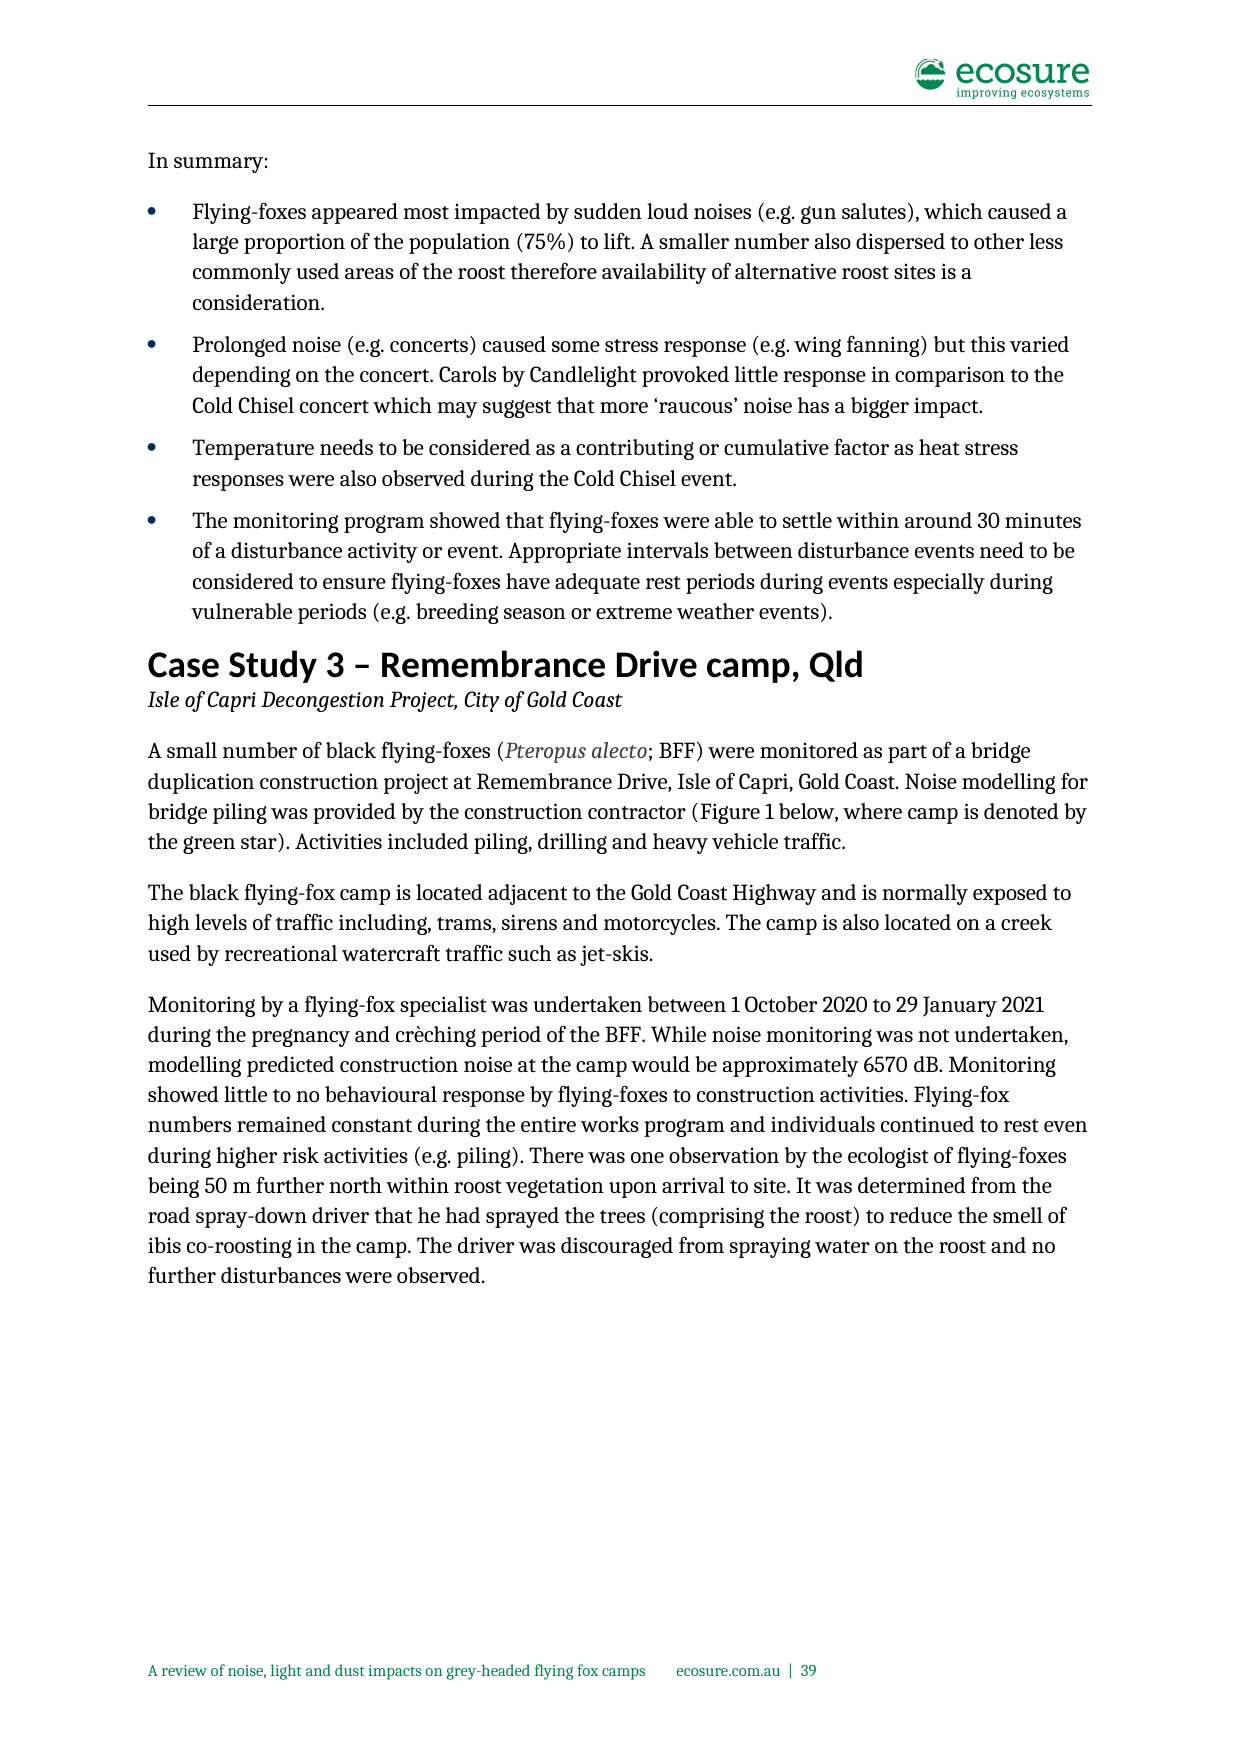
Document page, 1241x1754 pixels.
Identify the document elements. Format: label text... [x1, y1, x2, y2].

subtitle Case Study 3 – Remembrance Drive camp, Qld [148, 641, 1092, 687]
list Prolonged noise (e.g. concerts) caused some stress response (e.g. wing fanning) but this varied depending on the concert. Carols by Candlelight provoked little response in comparison to the Cold Chisel concert which may suggest that more ‘raucous’ noise has a bigger impact. [148, 332, 1092, 419]
list Flying-foxes appeared most impacted by sudden loud noises (e.g. gun salutes), which caused a large proportion of the population (75%) to lift. A smaller number also dispersed to other less commonly used areas of the roost therefore availability of alternative roost sites is a consideration. [148, 199, 1092, 316]
text A small number of black flying-foxes (Pteropus alecto; BFF) were monitored as part of a bridge duplication construction project at Remembrance Drive, Isle of Capri, Gold Coast. Noise modelling for bridge piling was provided by the construction contractor (Figure 1 below, where camp is denoted by the green star). Activities included piling, drilling and heavy vehicle traffic. [148, 738, 1092, 855]
list Temperature needs to be considered as a contributing or cumulative factor as heat stress responses were also observed during the Cold Chisel event. [148, 435, 1092, 492]
text The black flying-fox camp is located adjacent to the Gold Coast Highway and is normally exposed to high levels of traffic including, trams, sirens and motorcycles. The camp is also located on a creek used by recreational watercraft traffic such as jet-skis. [148, 880, 1092, 967]
text Monitoring by a flying-fox specialist was undertaken between 1 October 2020 to 29 January 2021 during the pregnancy and crèching period of the BFF. While noise monitoring was not undertaken, modelling predicted construction noise at the camp would be approximately 6570 dB. Monitoring showed little to no behavioural response by flying-foxes to construction activities. Flying-fox numbers remained constant during the entire works program and individuals continued to rest even during higher risk activities (e.g. piling). There was one observation by the ecologist of flying-foxes being 50 m further north within roost vegetation upon arrival to site. It was determined from the road spray-down driver that he had sprayed the trees (comprising the roost) to reduce the smell of ibis co-roosting in the camp. The driver was discouraged from spraying water on the roost and no further disturbances were observed. [148, 991, 1092, 1290]
text In summary: [148, 148, 1092, 174]
text Isle of Capri Decongestion Project, City of Gold Coast [148, 687, 1092, 714]
list The monitoring program showed that flying-foxes were able to settle within around 30 minutes of a disturbance activity or event. Appropriate intervals between disturbance events need to be considered to ensure flying-foxes have adequate rest periods during events especially during vulnerable periods (e.g. breeding season or extreme weather events). [148, 508, 1092, 625]
picture [915, 59, 1093, 104]
